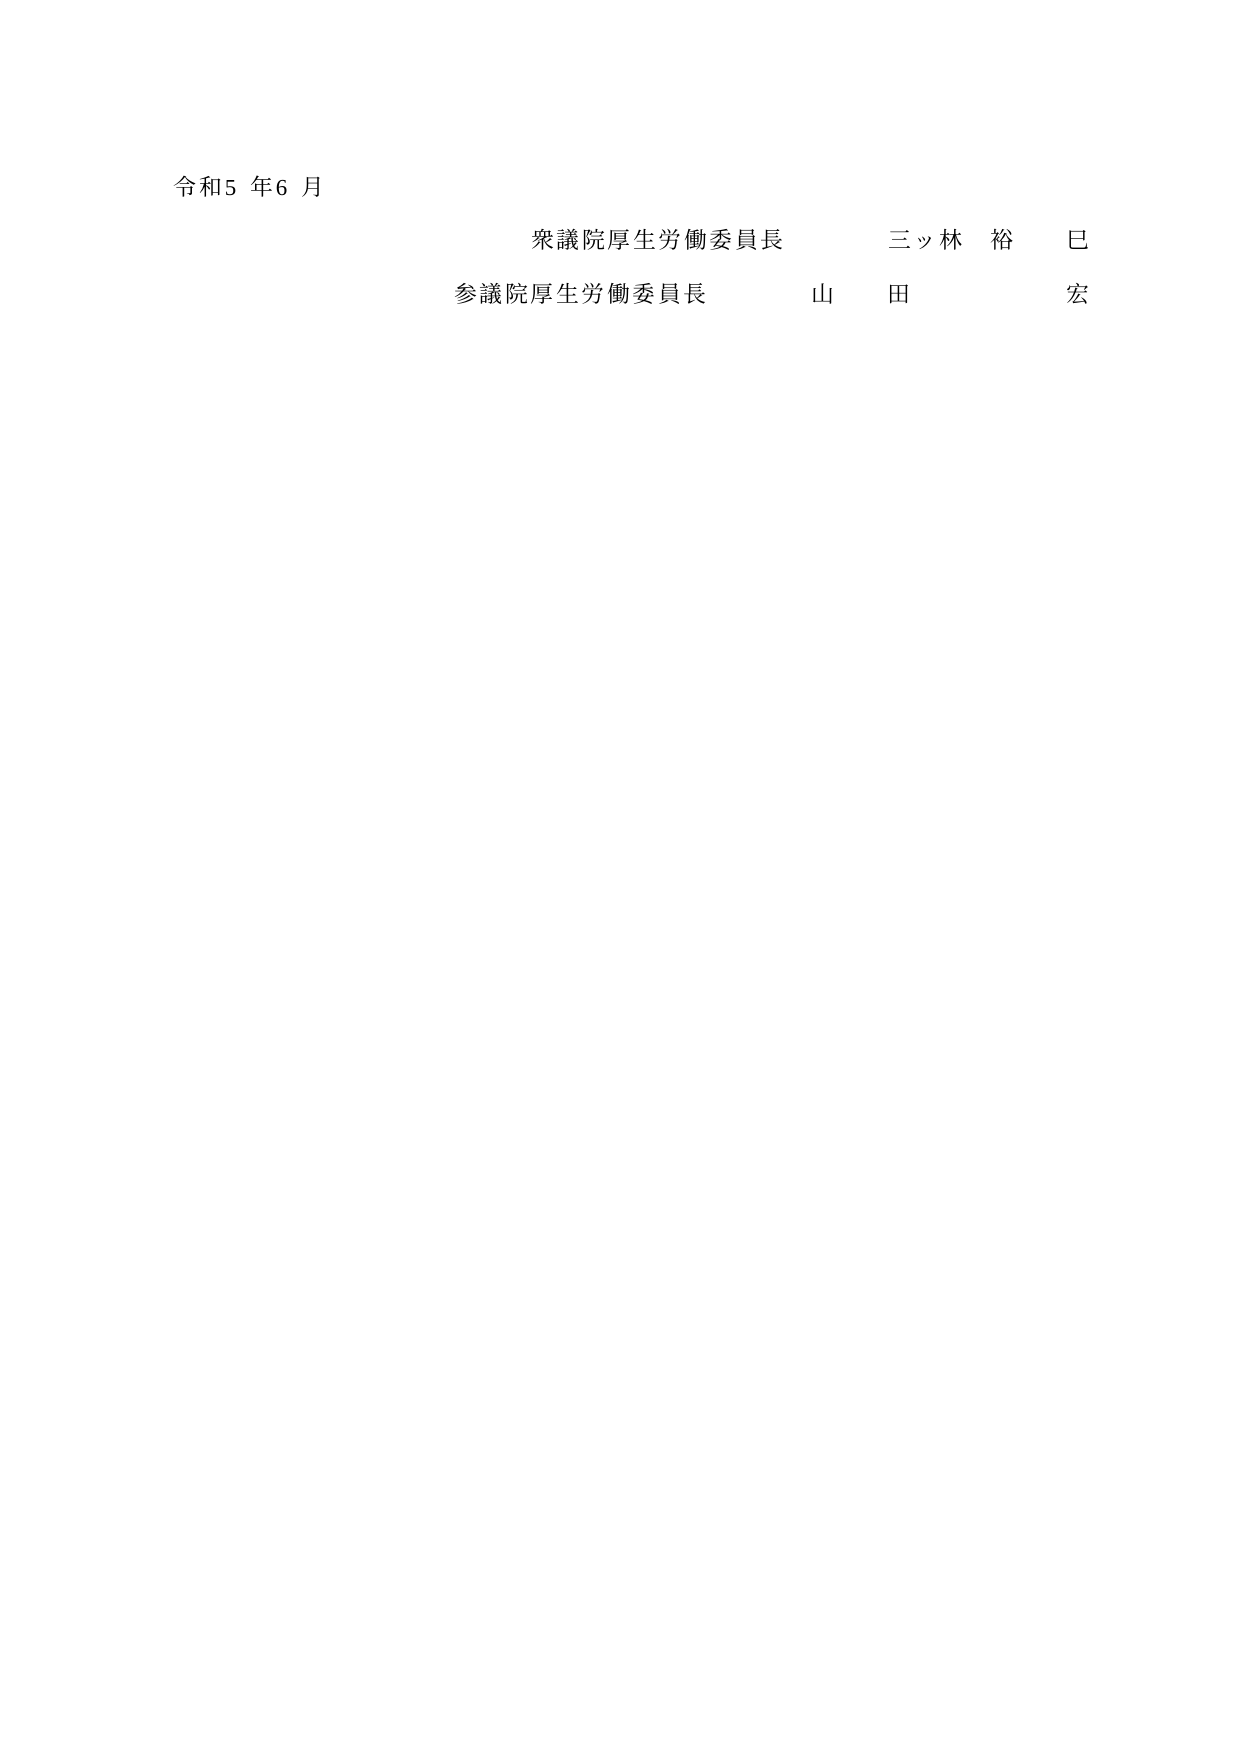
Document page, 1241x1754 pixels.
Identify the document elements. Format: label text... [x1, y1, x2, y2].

text 衆議院厚生労働委員長 三ッ林 裕 巳 [148, 221, 1092, 257]
text 令和5年6月 [148, 167, 1092, 203]
text 参議院厚生労働委員長 山 田 宏 [148, 275, 1092, 311]
